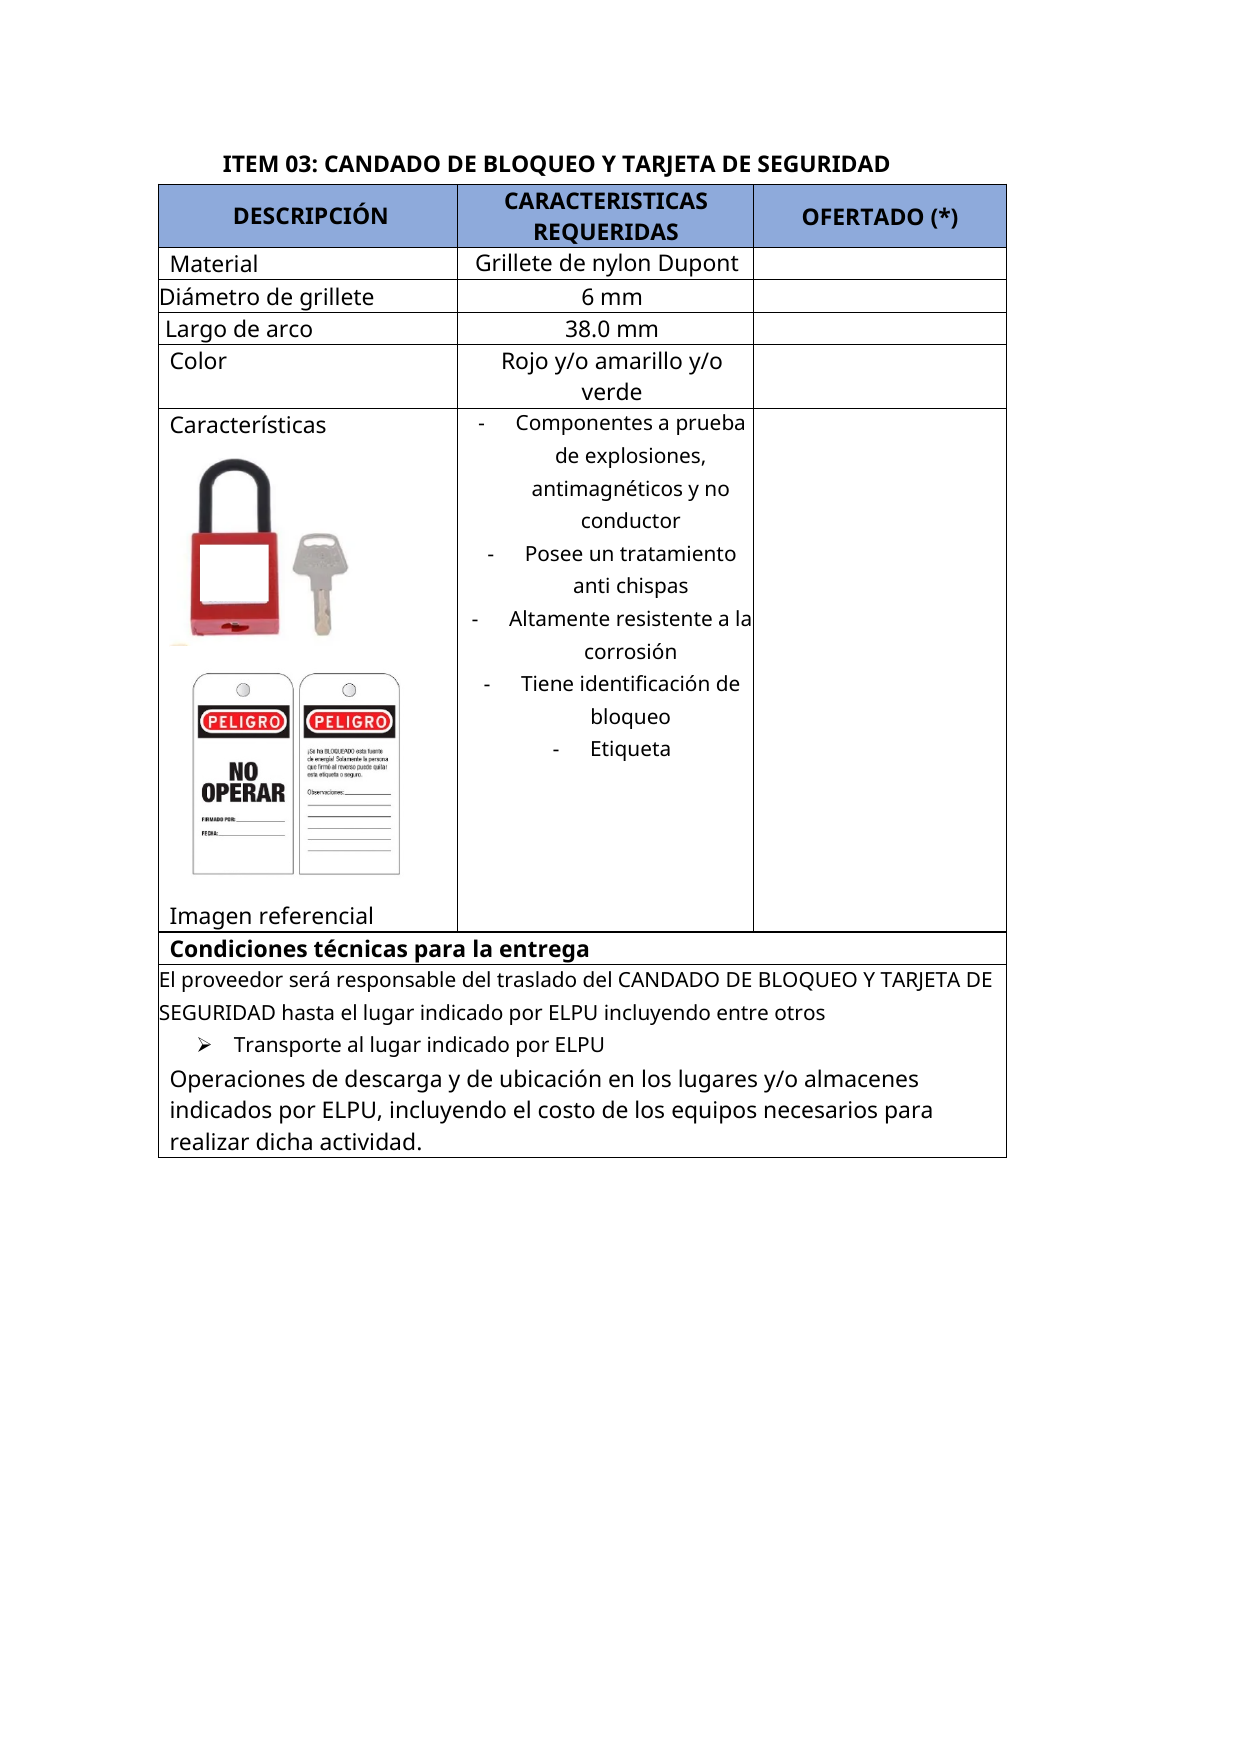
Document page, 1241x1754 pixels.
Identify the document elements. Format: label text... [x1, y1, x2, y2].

table_cell [754, 280, 1006, 312]
table_cell Rojo y/o amarillo y/o verde [458, 345, 753, 407]
table_cell [754, 345, 1006, 407]
table_header OFERTADO (*) [754, 185, 1006, 247]
table_cell Material [159, 248, 457, 279]
table_cell 6 mm [458, 280, 753, 312]
table_cell Diámetro de grillete [159, 280, 457, 312]
table_cell 38.0 mm [458, 313, 753, 344]
table_cell Largo de arco [159, 313, 457, 344]
table_header DESCRIPCIÓN [159, 185, 457, 247]
table_cell [754, 409, 1006, 931]
table_cell [754, 313, 1006, 344]
table_cell Características Imagen referencial [159, 409, 457, 931]
picture [169, 439, 423, 901]
table_cell El proveedor será responsable del traslado del CANDADO DE BLOQUEO Y TARJETA DE SEGURIDAD hasta el lugar indicado por ELPU incluyendo entre otros Transporte al lugar indicado por ELPU Operaciones de descarga y de ubicación en los lugares y/o almacenes indicados por ELPU, incluyendo el costo de los equipos necesarios para realizar dicha actividad. [159, 965, 1006, 1157]
table_cell Componentes a prueba de explosiones, antimagnéticos y no conductor Posee un tratamiento anti chispas Altamente resistente a la corrosión Tiene identificación de bloqueo Etiqueta [458, 409, 753, 931]
text ITEM 03: CANDADO DE BLOQUEO Y TARJETA DE SEGURIDAD [223, 148, 1063, 179]
table_cell Grillete de nylon Dupont [458, 248, 753, 279]
table_header CARACTERISTICAS REQUERIDAS [458, 185, 753, 247]
table_cell Color [159, 345, 457, 407]
table_cell Condiciones técnicas para la entrega [159, 933, 1006, 964]
table_cell [754, 248, 1006, 279]
